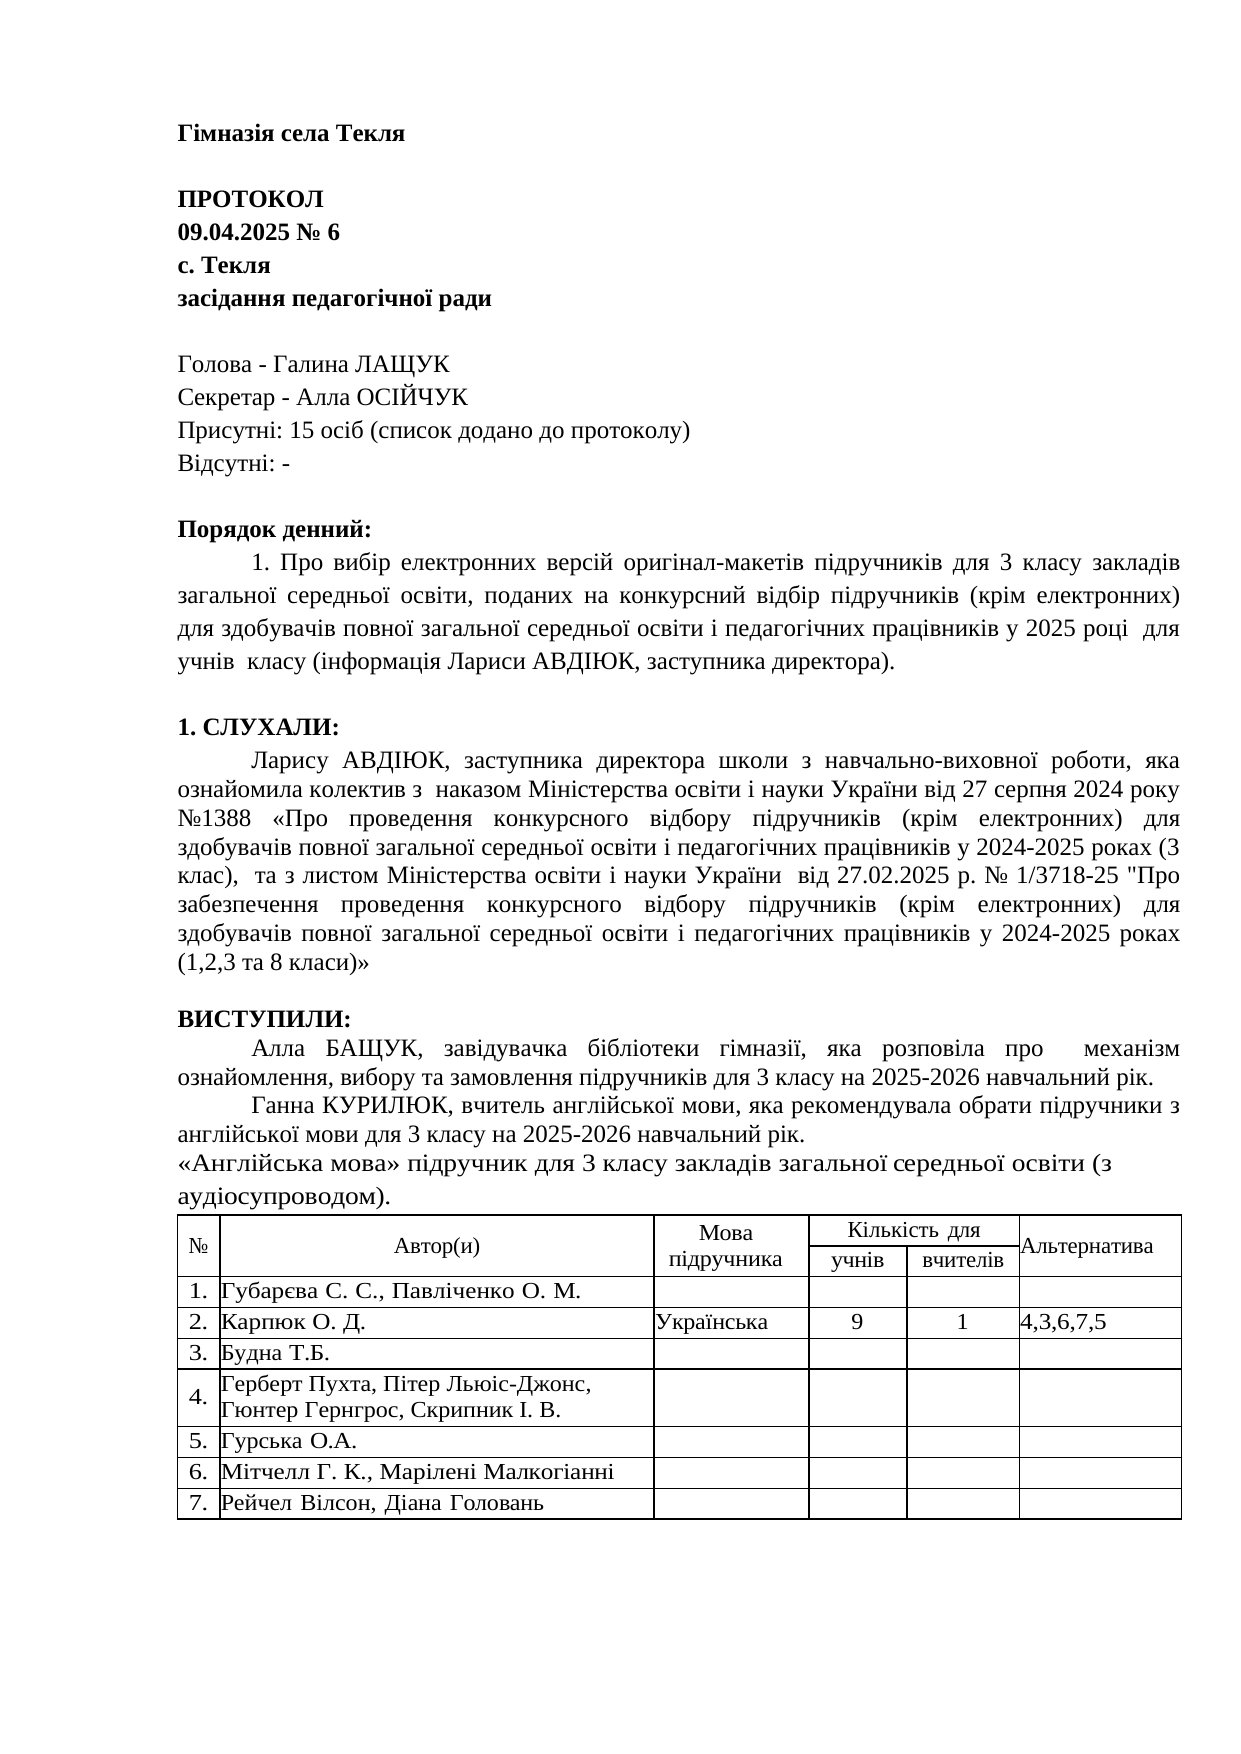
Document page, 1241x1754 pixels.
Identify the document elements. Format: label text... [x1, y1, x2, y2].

text с. Текля [177, 250, 1181, 279]
table_cell вчителів [908, 1247, 1019, 1276]
table_cell [655, 1370, 808, 1426]
table_cell [1020, 1427, 1181, 1457]
table_cell Гурська О.А. [221, 1427, 653, 1457]
table_cell Будна Т.Б. [221, 1339, 653, 1368]
text 1. Про вибір електронних версій оригінал-макетів підручників для 3 класу закладів загальної середньої освіти, поданих на конкурсний відбір підручників (крім електронних) для здобувачів повної загальної середньої освіти і педагогічних працівників у 2025 році для учнів класу (інформація Лариси АВДІЮК, заступника директора). [177, 547, 1181, 675]
table_cell [655, 1458, 808, 1487]
table_cell Карпюк О. Д. [221, 1308, 653, 1337]
text Алла БАЩУК, завідувачка бібліотеки гімназії, яка розповіла про механізм ознайомлення, вибору та замовлення підручників для 3 класу на 2025-2026 навчальний рік. [177, 1033, 1181, 1091]
table_cell [810, 1458, 906, 1487]
table_cell Мітчелл Г. К., Марілені Малкогіанні [221, 1458, 653, 1487]
text Секретар - Алла ОСІЙЧУК [177, 382, 1181, 411]
table_cell [1020, 1370, 1181, 1426]
table_cell [1020, 1277, 1181, 1307]
table_cell Губарєва С. С., Павліченко О. М. [221, 1277, 653, 1307]
table_cell 3. [178, 1339, 219, 1368]
text засідання педагогічної ради [177, 283, 1181, 312]
text ВИСТУПИЛИ: [177, 1004, 1181, 1033]
table_cell 6. [178, 1458, 219, 1487]
table_cell [908, 1489, 1019, 1518]
table_cell [1020, 1489, 1181, 1518]
table_cell Українська [655, 1308, 808, 1337]
table_cell [908, 1370, 1019, 1426]
table_cell 9 [810, 1308, 906, 1337]
table_cell [908, 1458, 1019, 1487]
table_cell [1020, 1458, 1181, 1487]
list «Англійська мова» підручник для 3 класу закладів загальної середньої освіти (з аудіосупроводом). [177, 1148, 1181, 1210]
table_cell 1. [178, 1277, 219, 1307]
table_cell [810, 1427, 906, 1457]
table_cell [655, 1277, 808, 1307]
table_header Кількість для [810, 1216, 1019, 1245]
table_header № [178, 1216, 219, 1276]
text 09.04.2025 № 6 [177, 217, 1181, 246]
table_cell 2. [178, 1308, 219, 1337]
text Гімназія села Текля [177, 118, 1181, 147]
table_cell учнів [810, 1247, 906, 1276]
text ПРОТОКОЛ [177, 184, 1181, 213]
text Порядок денний: [177, 514, 1181, 543]
table_cell [655, 1489, 808, 1518]
table_header Мова підручника [655, 1216, 808, 1276]
table_header Альтернатива [1020, 1216, 1181, 1276]
table_cell 1 [908, 1308, 1019, 1337]
table_cell [810, 1370, 906, 1426]
list 1. СЛУХАЛИ: [177, 712, 1181, 741]
table_cell [810, 1339, 906, 1368]
table_cell 5. [178, 1427, 219, 1457]
table_cell [810, 1277, 906, 1307]
text Ларису АВДІЮК, заступника директора школи з навчально-виховної роботи, яка ознайомила колектив з наказом Міністерства освіти і науки України від 27 серпня 2024 року №1388 «Про проведення конкурсного відбору підручників (крім електронних) для здобувачів повної загальної середньої освіти і педагогічних працівників у 2024-2025 роках (3 клас), та з листом Міністерства освіти і науки України від 27.02.2025 р. № 1/3718-25 "Про забезпечення проведення конкурсного відбору підручників (крім електронних) для здобувачів повної загальної середньої освіти і педагогічних працівників у 2024-2025 роках (1,2,3 та 8 класи)» [177, 746, 1181, 976]
table_cell 4,3,6,7,5 [1020, 1308, 1181, 1337]
table_cell [908, 1339, 1019, 1368]
table_cell [810, 1489, 906, 1518]
text Відсутні: - [177, 448, 1181, 477]
table_cell 4. [178, 1370, 219, 1426]
table_cell [655, 1427, 808, 1457]
table_cell [908, 1277, 1019, 1307]
table_header Автор(и) [221, 1216, 653, 1276]
table_cell [908, 1427, 1019, 1457]
table_cell 7. [178, 1489, 219, 1518]
text Ганна КУРИЛЮК, вчитель англійської мови, яка рекомендувала обрати підручники з англійської мови для 3 класу на 2025-2026 навчальний рік. [177, 1091, 1181, 1148]
text Голова - Галина ЛАЩУК [177, 349, 1181, 378]
table_cell Рейчел Вілсон, Діана Головань [221, 1489, 653, 1518]
text Присутні: 15 осіб (список додано до протоколу) [177, 415, 1181, 444]
table_cell Герберт Пухта, Пітер Льюіс-Джонс, Гюнтер Гернгрос, Скрипник І. В. [221, 1370, 653, 1426]
table_cell [655, 1339, 808, 1368]
table_cell [1020, 1339, 1181, 1368]
